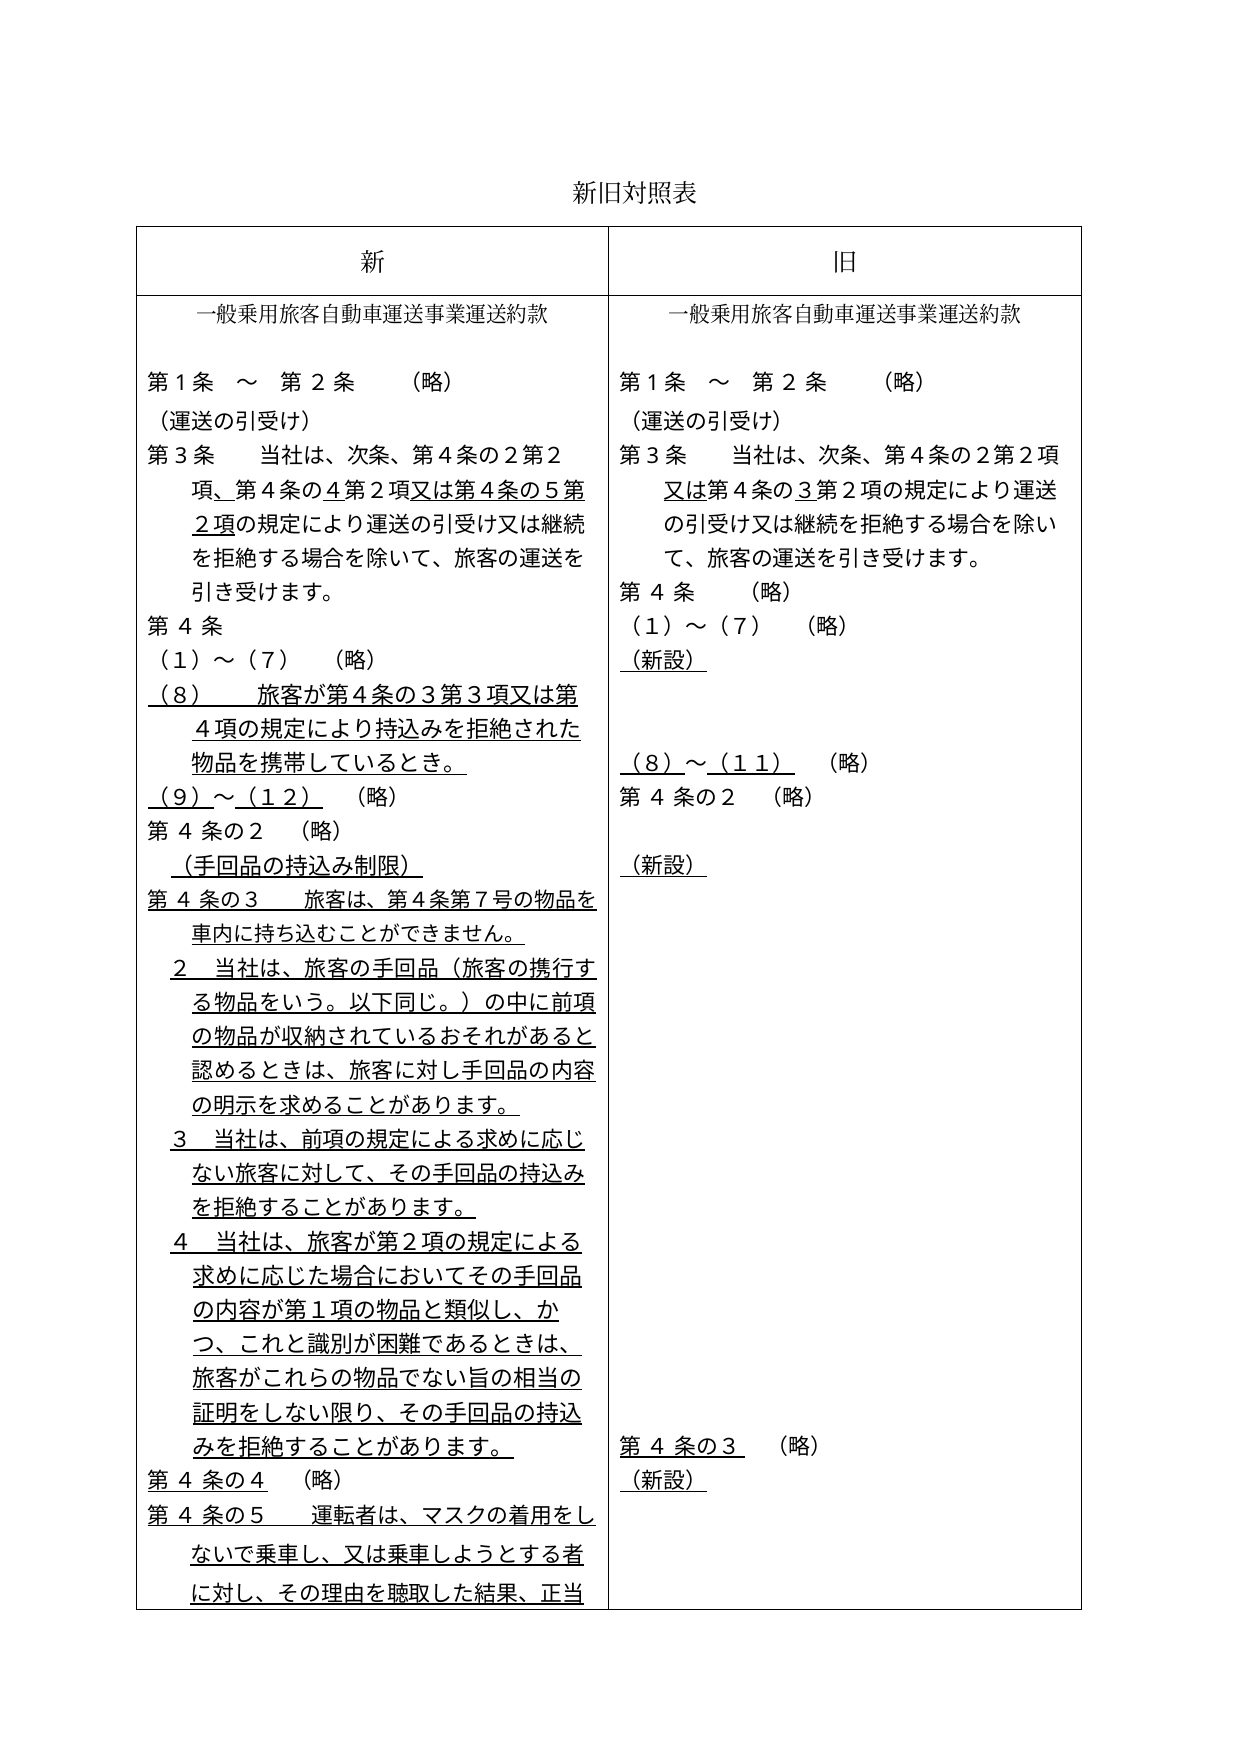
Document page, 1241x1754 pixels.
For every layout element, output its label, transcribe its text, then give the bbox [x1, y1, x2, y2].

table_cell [609, 296, 1081, 1609]
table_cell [137, 296, 608, 1609]
table_header 新 [137, 227, 608, 295]
text 新旧対照表 [148, 157, 1122, 226]
table_header 旧 [609, 227, 1081, 295]
